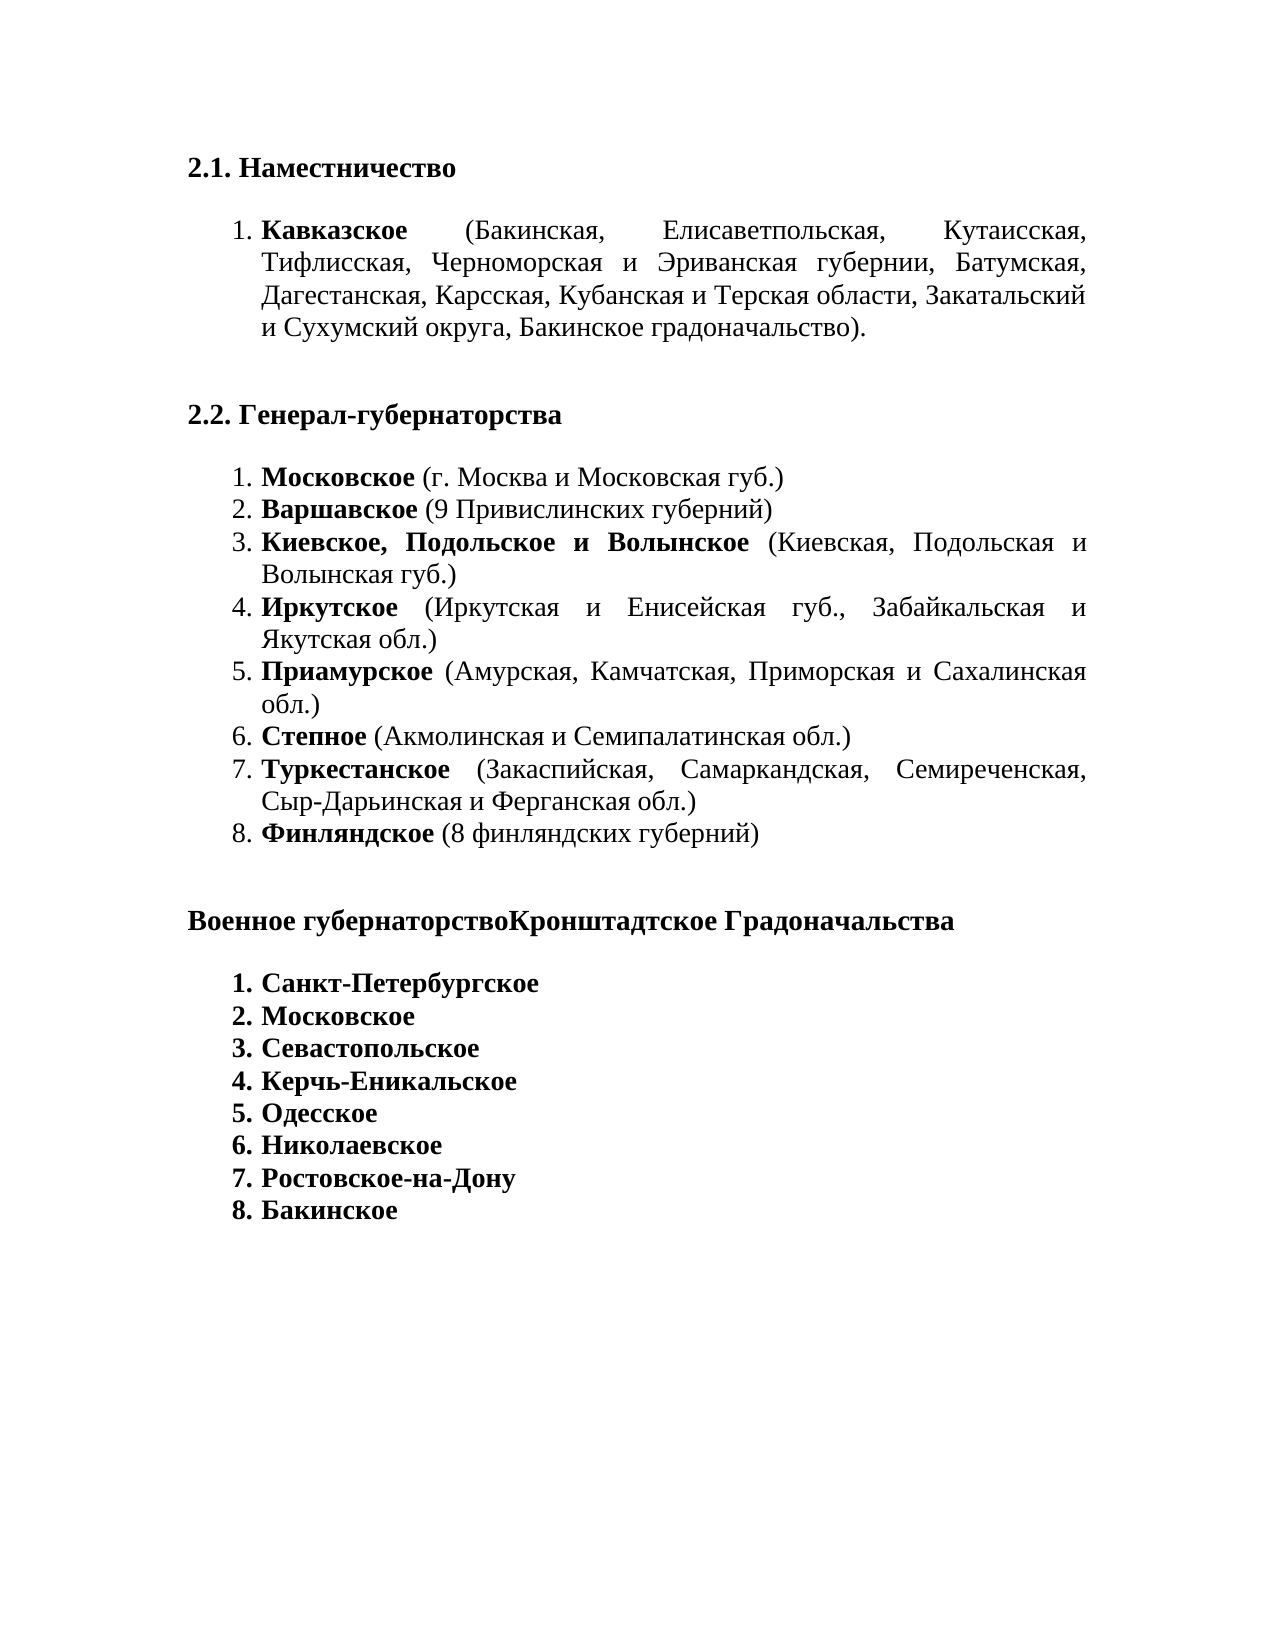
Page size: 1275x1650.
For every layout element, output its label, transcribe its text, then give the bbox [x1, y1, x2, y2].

list Московское (г. Москва и Московская губ.) [232, 460, 1087, 492]
list Николаевское [232, 1128, 1087, 1161]
list Кавказское (Бакинская, Елисаветпольская, Кутаисская, Тифлисская, Черноморская и Эриванская губернии, Батумская, Дагестанская, Карсская, Кубанская и Терская области, Закатальский и Сухумский округа, Бакинское градоначальство). [232, 213, 1087, 343]
list Московское [232, 999, 1087, 1031]
list 2.1. Наместничество [187, 150, 1087, 183]
list Санкт-Петербургское [232, 966, 1087, 999]
list Бакинское [232, 1193, 1087, 1226]
list Ростовское-на-Дону [232, 1161, 1087, 1193]
list Финляндское (8 финляндских губерний) [232, 816, 1087, 849]
list Степное (Акмолинская и Семипалатинская обл.) [232, 719, 1087, 752]
list Киевское, Подольское и Волынское (Киевская, Подольская и Волынская губ.) [232, 525, 1087, 590]
list Керчь-Еникальское [232, 1063, 1087, 1096]
list 2.2. Генерал-губернаторства [187, 397, 1087, 431]
list Туркестанское (Закаспийская, Самаркандская, Семиреченская, Сыр-Дарьинская и Ферганская обл.) [232, 752, 1087, 816]
list Одесское [232, 1096, 1087, 1128]
list Военное губернаторствоКронштадтское Градоначальства [187, 903, 1087, 937]
list Варшавское (9 Привислинских губерний) [232, 492, 1087, 525]
list Севастопольское [232, 1031, 1087, 1063]
list Иркутское (Иркутская и Енисейская губ., Забайкальская и Якутская обл.) [232, 590, 1087, 654]
list Приамурское (Амурская, Камчатская, Приморская и Сахалинская обл.) [232, 654, 1087, 719]
